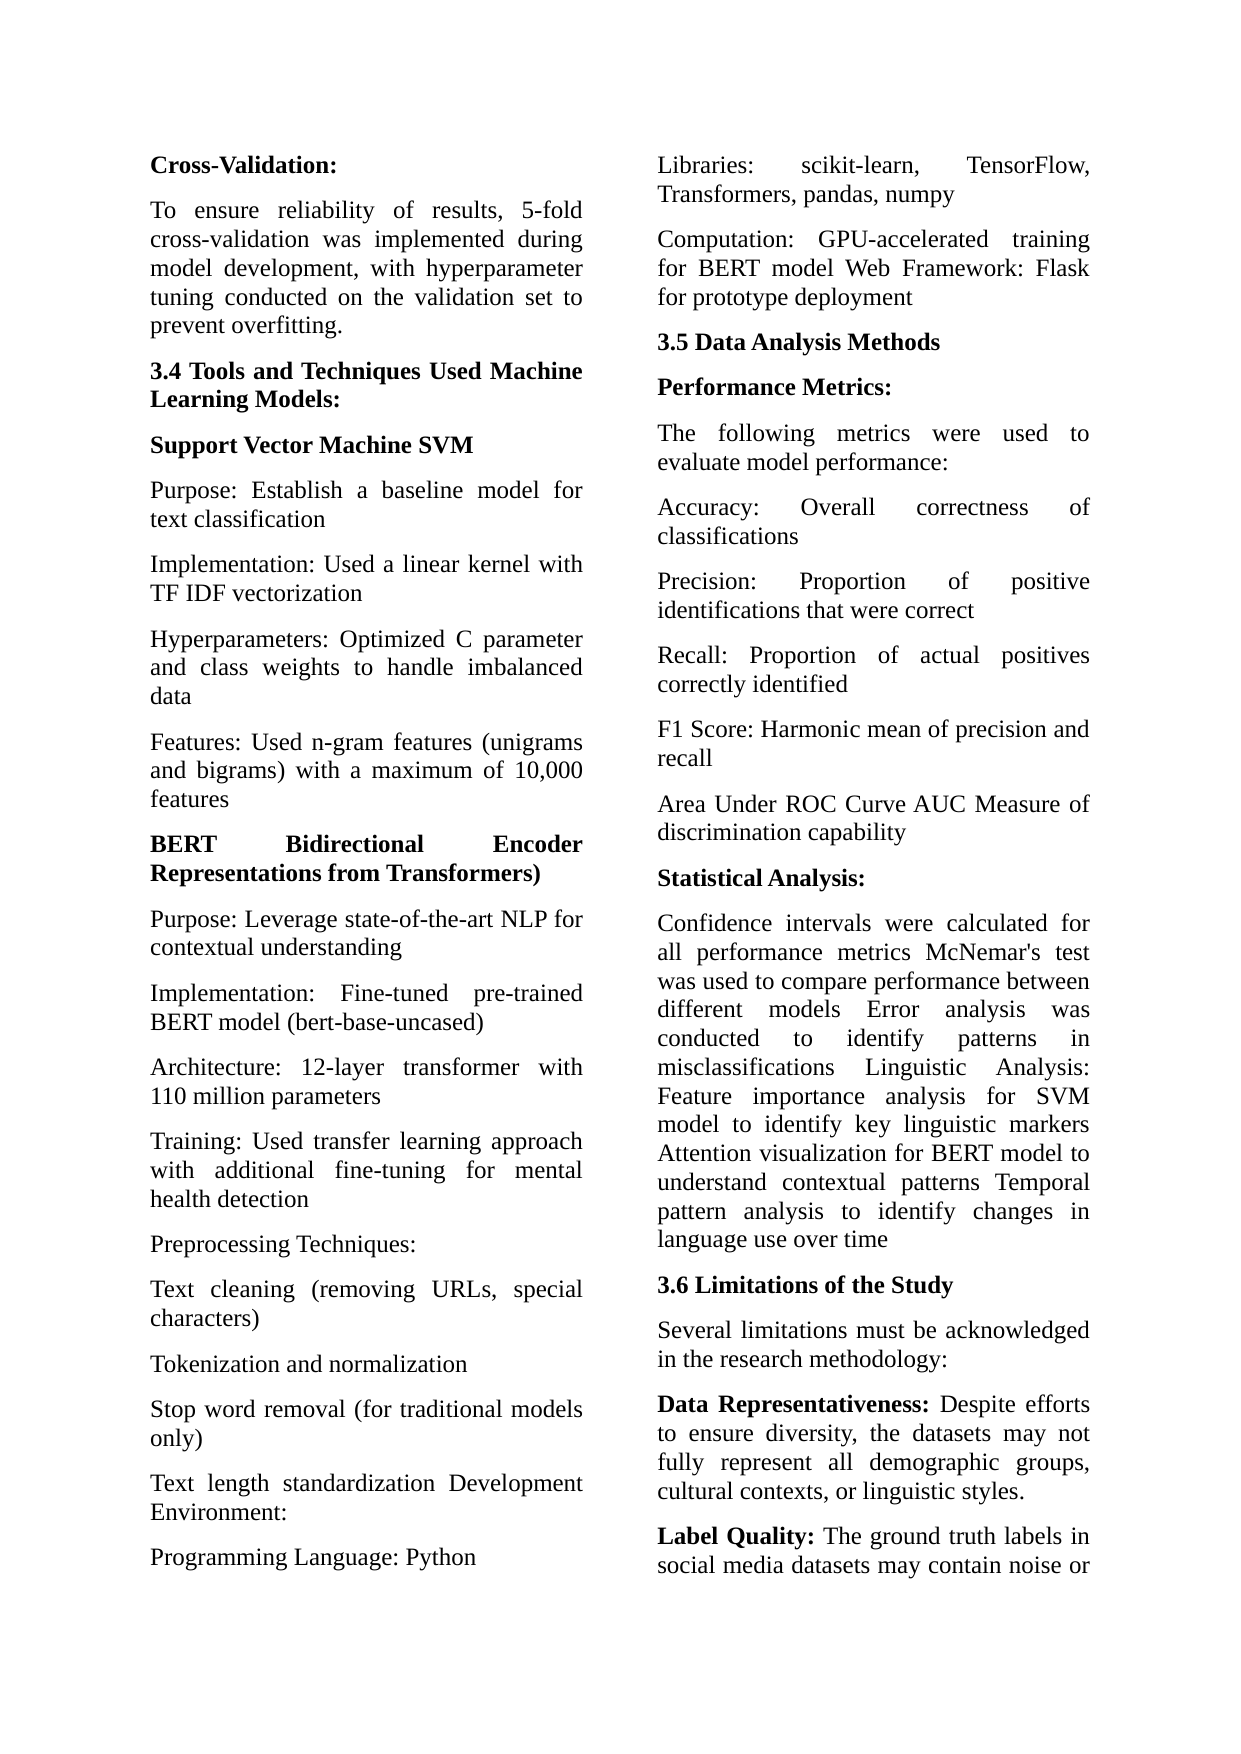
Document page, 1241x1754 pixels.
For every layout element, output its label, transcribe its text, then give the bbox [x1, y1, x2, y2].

text Training: Used transfer learning approach with additional fine-tuning for mental health detection [150, 1126, 583, 1212]
text Data Representativeness: Despite efforts to ensure diversity, the datasets may not fully represent all demographic groups, cultural contexts, or linguistic styles. [657, 1389, 1090, 1504]
text Purpose: Leverage state-of-the-art NLP for contextual understanding [150, 904, 583, 961]
text Precision: Proportion of positive identifications that were correct [657, 566, 1090, 624]
text Programming Language: Python [150, 1542, 583, 1571]
text Support Vector Machine SVM [150, 430, 583, 459]
text Preprocessing Techniques: [150, 1229, 583, 1258]
text Confidence intervals were calculated for all performance metrics McNemar's test was used to compare performance between different models Error analysis was conducted to identify patterns in misclassifications Linguistic Analysis: Feature importance analysis for SVM model to identify key linguistic markers Attention visualization for BERT model to understand contextual patterns Temporal pattern analysis to identify changes in language use over time [657, 908, 1090, 1253]
text 3.5 Data Analysis Methods [657, 327, 1090, 356]
text Statistical Analysis: [657, 863, 1090, 892]
text Features: Used n-gram features (unigrams and bigrams) with a maximum of 10,000 features [150, 727, 583, 813]
text Purpose: Establish a baseline model for text classification [150, 475, 583, 533]
text 3.6 Limitations of the Study [657, 1270, 1090, 1299]
text Text length standardization Development Environment: [150, 1468, 583, 1526]
text Recall: Proportion of actual positives correctly identified [657, 640, 1090, 698]
text Cross-Validation: [150, 150, 583, 179]
text Computation: GPU-accelerated training for BERT model Web Framework: Flask for prototype deployment [657, 224, 1090, 310]
text The following metrics were used to evaluate model performance: [657, 418, 1090, 475]
text Several limitations must be acknowledged in the research methodology: [657, 1315, 1090, 1373]
text Area Under ROC Curve AUC Measure of discrimination capability [657, 789, 1090, 846]
text To ensure reliability of results, 5-fold cross-validation was implemented during model development, with hyperparameter tuning conducted on the validation set to prevent overfitting. [150, 195, 583, 339]
text Tokenization and normalization [150, 1349, 583, 1377]
text BERT Bidirectional Encoder Representations from Transformers) [150, 829, 583, 887]
text Text cleaning (removing URLs, special characters) [150, 1274, 583, 1332]
text Implementation: Fine-tuned pre-trained BERT model (bert-base-uncased) [150, 978, 583, 1035]
text Architecture: 12-layer transformer with 110 million parameters [150, 1052, 583, 1109]
text 3.4 Tools and Techniques Used Machine Learning Models: [150, 356, 583, 413]
text Accuracy: Overall correctness of classifications [657, 492, 1090, 549]
text Hyperparameters: Optimized C parameter and class weights to handle imbalanced data [150, 624, 583, 710]
text Implementation: Used a linear kernel with TF IDF vectorization [150, 549, 583, 607]
text F1 Score: Harmonic mean of precision and recall [657, 714, 1090, 772]
text Performance Metrics: [657, 372, 1090, 401]
text Libraries: scikit-learn, TensorFlow, Transformers, pandas, numpy [657, 150, 1090, 207]
text Stop word removal (for traditional models only) [150, 1394, 583, 1452]
